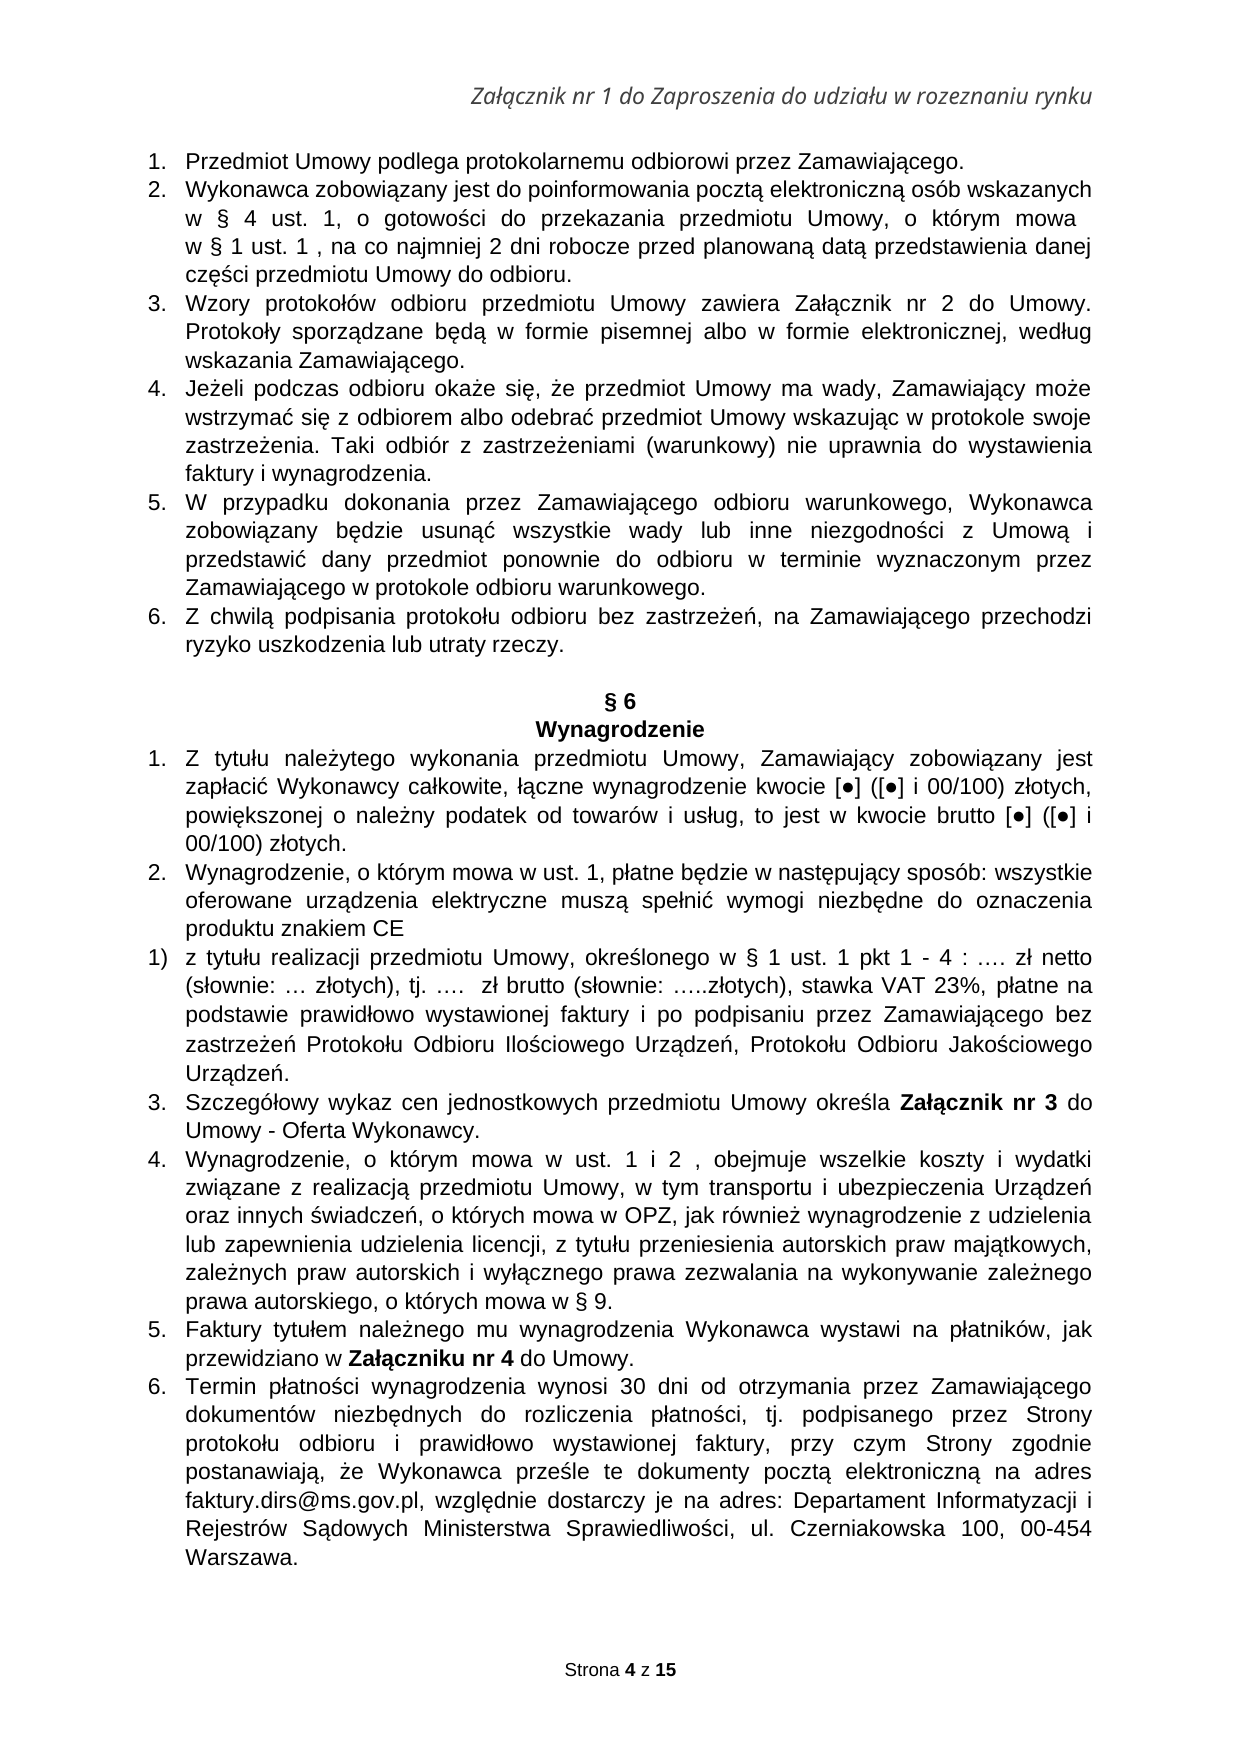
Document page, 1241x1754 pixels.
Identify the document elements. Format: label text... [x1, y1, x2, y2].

list Wzory protokołów odbioru przedmiotu Umowy zawiera Załącznik nr 2 do Umowy. Protokoły sporządzane będą w formie pisemnej albo w formie elektronicznej, według wskazania Zamawiającego. [148, 290, 1093, 373]
list Jeżeli podczas odbioru okaże się, że przedmiot Umowy ma wady, Zamawiający może wstrzymać się z odbiorem albo odebrać przedmiot Umowy wskazując w protokole swoje zastrzeżenia. Taki odbiór z zastrzeżeniami (warunkowy) nie uprawnia do wystawienia faktury i wynagrodzenia. [148, 375, 1093, 487]
list z tytułu realizacji przedmiotu Umowy, określonego w § 1 ust. 1 pkt 1 - 4 : …. zł netto (słownie: … złotych), tj. …. zł brutto (słownie: …..złotych), stawka VAT 23%, płatne na podstawie prawidłowo wystawionej faktury i po podpisaniu przez Zamawiającego bez zastrzeżeń Protokołu Odbioru Ilościowego Urządzeń, Protokołu Odbioru Jakościowego Urządzeń. [148, 944, 1093, 1087]
list Przedmiot Umowy podlega protokolarnemu odbiorowi przez Zamawiającego. [148, 148, 1093, 174]
list Termin płatności wynagrodzenia wynosi 30 dni od otrzymania przez Zamawiającego dokumentów niezbędnych do rozliczenia płatności, tj. podpisanego przez Strony protokołu odbioru i prawidłowo wystawionej faktury, przy czym Strony zgodnie postanawiają, że Wykonawca prześle te dokumenty pocztą elektroniczną na adres faktury.dirs@ms.gov.pl, względnie dostarczy je na adres: Departament Informatyzacji i Rejestrów Sądowych Ministerstwa Sprawiedliwości, ul. Czerniakowska 100, 00-454 Warszawa. [148, 1373, 1093, 1570]
list Z chwilą podpisania protokołu odbioru bez zastrzeżeń, na Zamawiającego przechodzi ryzyko uszkodzenia lub utraty rzeczy. [148, 603, 1093, 657]
list Wynagrodzenie, o którym mowa w ust. 1, płatne będzie w następujący sposób: wszystkie oferowane urządzenia elektryczne muszą spełnić wymogi niezbędne do oznaczenia produktu znakiem CE [148, 858, 1093, 942]
text Wynagrodzenie [148, 716, 1093, 743]
list Wykonawca zobowiązany jest do poinformowania pocztą elektroniczną osób wskazanych w § 4 ust. 1, o gotowości do przekazania przedmiotu Umowy, o którym mowa w § 1 ust. 1 , na co najmniej 2 dni robocze przed planowaną datą przedstawienia danej części przedmiotu Umowy do odbioru. [148, 176, 1093, 288]
list Szczegółowy wykaz cen jednostkowych przedmiotu Umowy określa Załącznik nr 3 do Umowy - Oferta Wykonawcy. [148, 1089, 1093, 1143]
list Faktury tytułem należnego mu wynagrodzenia Wykonawca wystawi na płatników, jak przewidziano w Załączniku nr 4 do Umowy. [148, 1316, 1093, 1371]
text § 6 [148, 688, 1093, 714]
list W przypadku dokonania przez Zamawiającego odbioru warunkowego, Wykonawca zobowiązany będzie usunąć wszystkie wady lub inne niezgodności z Umową i przedstawić dany przedmiot ponownie do odbioru w terminie wyznaczonym przez Zamawiającego w protokole odbioru warunkowego. [148, 489, 1093, 601]
list Z tytułu należytego wykonania przedmiotu Umowy, Zamawiający zobowiązany jest zapłacić Wykonawcy całkowite, łączne wynagrodzenie kwocie [●] ([●] i 00/100) złotych, powiększonej o należny podatek od towarów i usług, to jest w kwocie brutto [●] ([●] i 00/100) złotych. [148, 745, 1093, 856]
list Wynagrodzenie, o którym mowa w ust. 1 i 2 , obejmuje wszelkie koszty i wydatki związane z realizacją przedmiotu Umowy, w tym transportu i ubezpieczenia Urządzeń oraz innych świadczeń, o których mowa w OPZ, jak również wynagrodzenie z udzielenia lub zapewnienia udzielenia licencji, z tytułu przeniesienia autorskich praw majątkowych, zależnych praw autorskich i wyłącznego prawa zezwalania na wykonywanie zależnego prawa autorskiego, o których mowa w § 9. [148, 1146, 1093, 1314]
